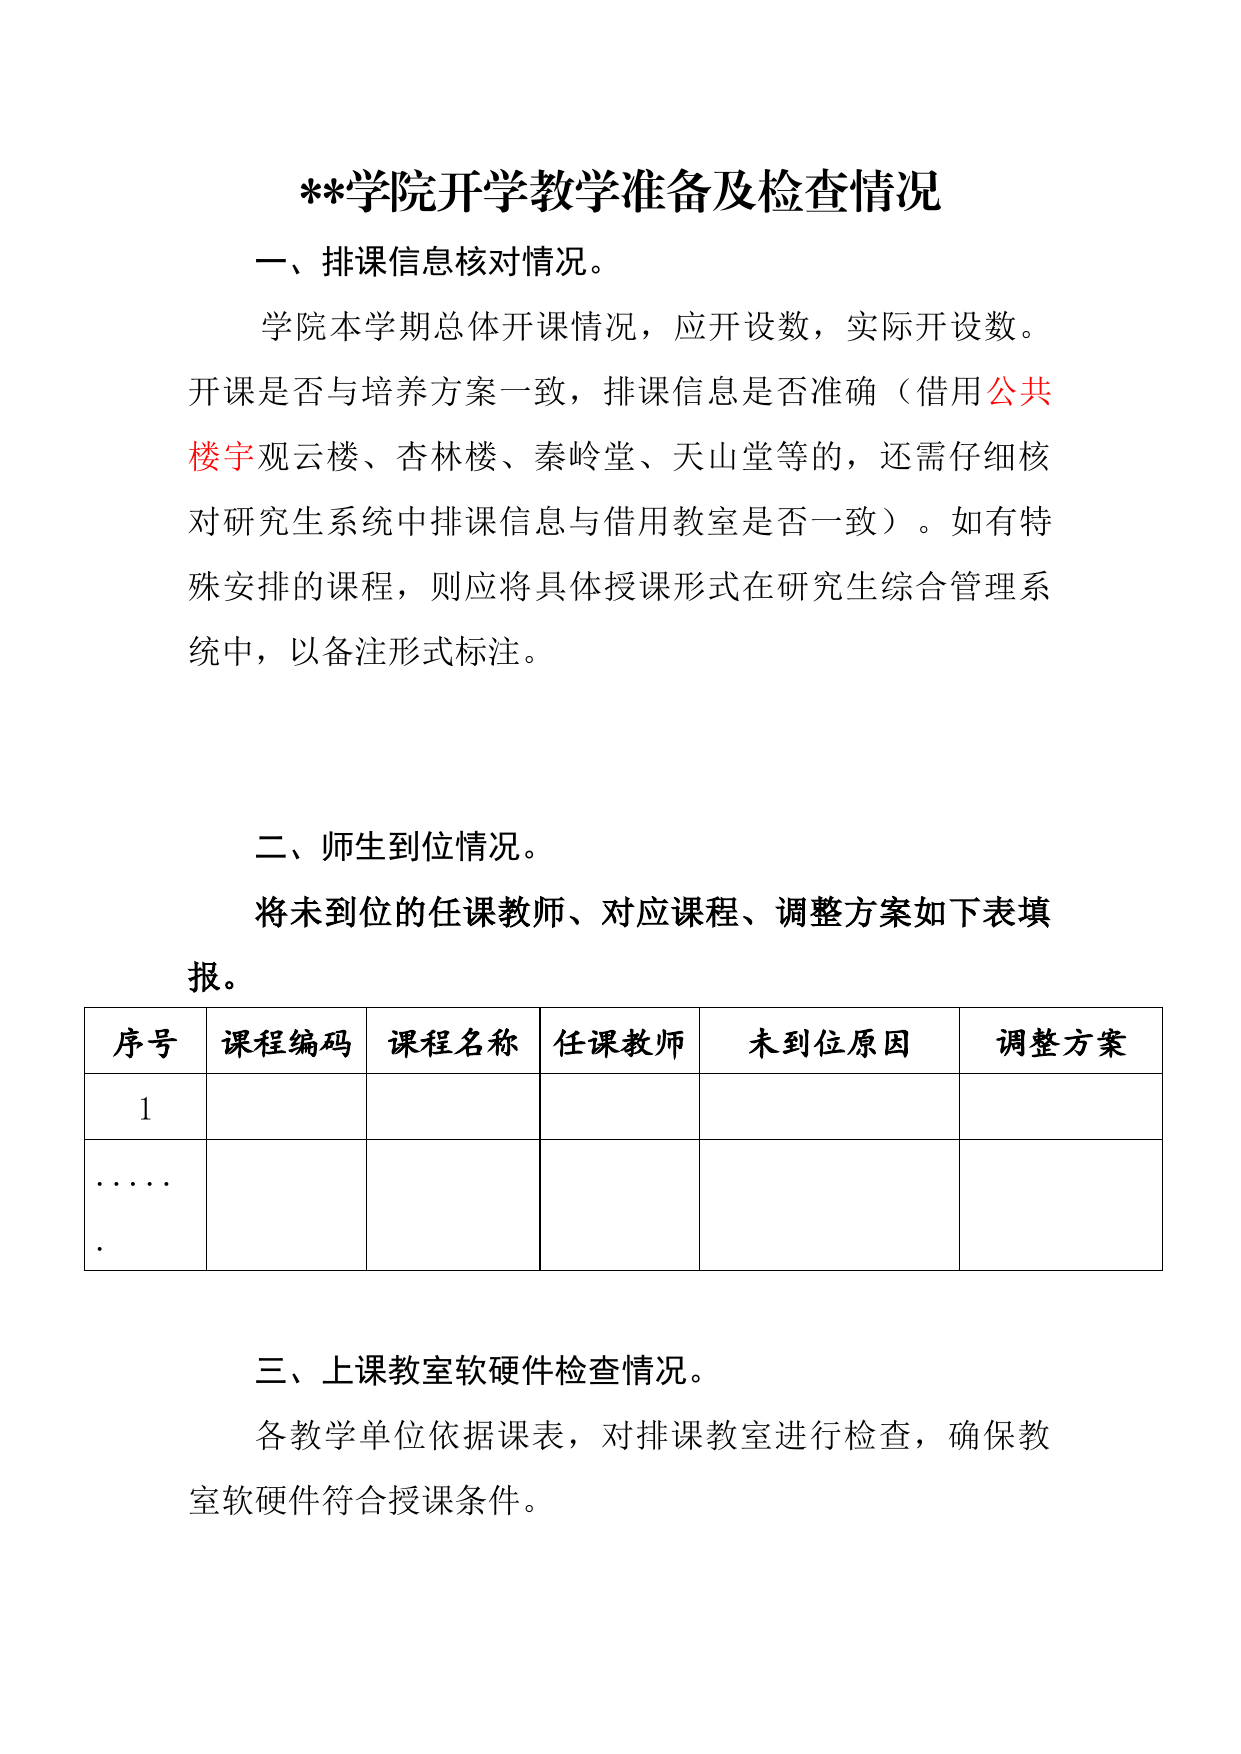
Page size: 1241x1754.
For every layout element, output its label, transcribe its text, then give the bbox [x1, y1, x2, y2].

table_header 未到位原因 [700, 1008, 959, 1073]
text 学院本学期总体开课情况，应开设数，实际开设数。开课是否与培养方案一致，排课信息是否准确（借用公共楼宇观云楼、杏林楼、秦岭堂、天山堂等的，还需仔细核对研究生系统中排课信息与借用教室是否一致）。如有特殊安排的课程，则应将具体授课形式在研究生综合管理系统中，以备注形式标注。 [187, 292, 1053, 682]
table_header 序号 [85, 1008, 206, 1073]
text **学院开学教学准备及检查情况 [187, 162, 1053, 227]
table_cell [367, 1140, 539, 1270]
table_cell [960, 1140, 1162, 1270]
table_cell ...... [85, 1140, 206, 1270]
text 二、师生到位情况。 [187, 812, 1053, 877]
table_cell [207, 1074, 366, 1139]
table_cell [700, 1074, 959, 1139]
table_cell 1 [85, 1074, 206, 1139]
table_cell [207, 1140, 366, 1270]
table_cell [700, 1140, 959, 1270]
table_cell [541, 1074, 699, 1139]
table_header 课程编码 [207, 1008, 366, 1073]
table_header 课程名称 [367, 1008, 539, 1073]
text 将未到位的任课教师、对应课程、调整方案如下表填报。 [187, 877, 1053, 1007]
table_cell [367, 1074, 539, 1139]
text 各教学单位依据课表，对排课教室进行检查，确保教室软硬件符合授课条件。 [187, 1401, 1053, 1531]
text 三、上课教室软硬件检查情况。 [187, 1336, 1053, 1401]
text 一、排课信息核对情况。 [187, 227, 1053, 292]
table_header 任课教师 [541, 1008, 699, 1073]
table_cell [541, 1140, 699, 1270]
table_header 调整方案 [960, 1008, 1162, 1073]
table_cell [960, 1074, 1162, 1139]
